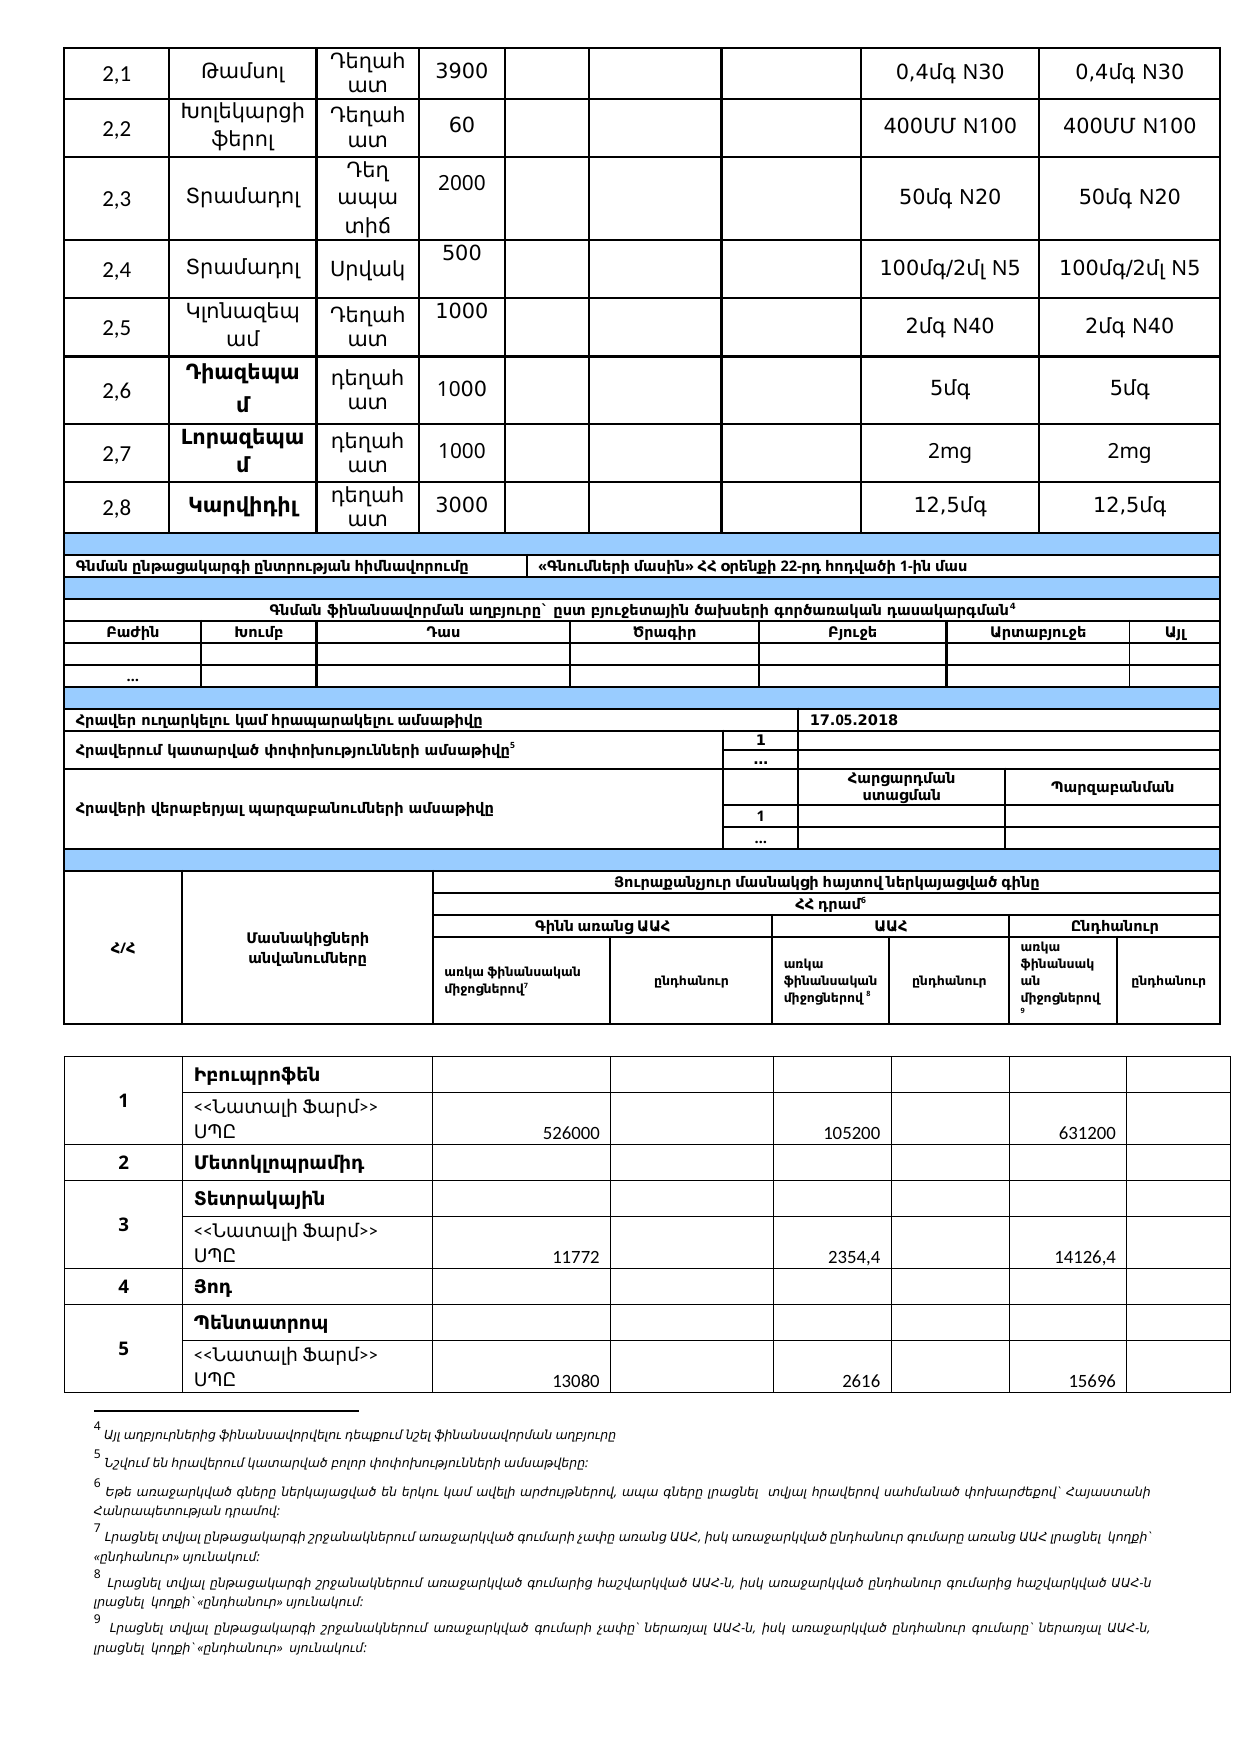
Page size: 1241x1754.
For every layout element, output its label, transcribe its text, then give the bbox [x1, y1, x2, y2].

table_cell [774, 1145, 891, 1180]
table_cell 2,4 [65, 241, 168, 297]
table_cell Տետրակային [183, 1181, 432, 1216]
table_header [892, 1057, 1009, 1092]
table_cell 2մգ N40 [862, 299, 1038, 355]
table_cell Յուրաքանչյուր մասնակցի հայտով ներկայացված գինը [434, 872, 1219, 892]
table_cell 13080 [433, 1341, 610, 1392]
table_cell 2,5 [65, 299, 168, 355]
table_cell 2,8 [65, 483, 168, 532]
table_cell դեղահատ [318, 358, 418, 423]
table_cell Հրավերի վերաբերյալ պարզաբանումների ամսաթիվը [65, 770, 722, 848]
table_cell <<Նատալի Ֆարմ>> ՍՊԸ [183, 1341, 432, 1392]
table_cell Կլոնազեպամ [170, 299, 315, 355]
table_cell [433, 1269, 610, 1304]
table_cell ընդհանուր [1118, 938, 1219, 1023]
table_header [433, 1057, 610, 1092]
table_cell 2,7 [65, 425, 168, 481]
table_cell [65, 534, 1219, 554]
table_header Իբուպրոֆեն [183, 1057, 432, 1092]
table_cell 2mg [862, 425, 1038, 481]
table_cell 2 [65, 1145, 182, 1180]
table_cell [318, 644, 569, 664]
table_cell [1010, 1145, 1126, 1180]
table_cell [611, 1145, 773, 1180]
table_cell [65, 850, 1219, 870]
table_cell [723, 483, 860, 532]
table_cell Դեղահատ [318, 100, 418, 156]
table_cell [506, 483, 588, 532]
table_cell 14126,4 [1010, 1217, 1126, 1268]
table_cell 2000 [420, 158, 504, 239]
table_cell [774, 1305, 891, 1340]
table_cell Խումբ [202, 622, 315, 642]
table_cell Խոլեկարցիֆերոլ [170, 100, 315, 156]
table_cell 105200 [774, 1093, 891, 1144]
table_cell 50մգ N20 [1040, 158, 1219, 239]
table_cell [65, 644, 200, 664]
table_cell Բաժին [65, 622, 200, 642]
table_cell Լորազեպամ [170, 425, 315, 481]
table_cell [506, 100, 588, 156]
table_cell 1 [724, 732, 797, 749]
table_cell 1 [724, 806, 797, 826]
table_cell [202, 644, 315, 664]
table_cell [1127, 1305, 1230, 1340]
table_cell [433, 1145, 610, 1180]
table_cell [202, 666, 315, 686]
table_cell [892, 1093, 1009, 1144]
table_cell 100մգ/2մլ N5 [1040, 241, 1219, 297]
table_cell [590, 100, 720, 156]
table_cell 15696 [1010, 1341, 1126, 1392]
table_cell [590, 49, 720, 97]
table_cell [65, 578, 1219, 598]
table_cell [799, 828, 1004, 848]
table_cell 5 [65, 1305, 182, 1392]
table_cell [1127, 1269, 1230, 1304]
table_cell [892, 1269, 1009, 1304]
table_cell [571, 666, 758, 686]
table_header [1127, 1057, 1230, 1092]
table_cell 400ՄՄ N100 [862, 100, 1038, 156]
table_cell 17.05.2018 [799, 710, 1219, 729]
table_cell [1006, 828, 1219, 848]
table_cell Մետոկլոպրամիդ [183, 1145, 432, 1180]
table_cell Հարցարդման ստացման [799, 770, 1004, 804]
table_cell Կարվիդիլ [170, 483, 315, 532]
table_cell Տրամադոլ [170, 158, 315, 239]
table_cell [892, 1217, 1009, 1268]
table_cell 2616 [774, 1341, 891, 1392]
table_cell 0,4մգ N30 [1040, 49, 1219, 97]
table_cell «Գնումների մասին» ՀՀ օրենքի 22-րդ հոդվածի 1-ին մաս [528, 556, 1219, 576]
table_cell [1010, 1181, 1126, 1216]
table_cell 60 [420, 100, 504, 156]
table_cell 12,5մգ [1040, 483, 1219, 532]
table_cell [799, 806, 1004, 826]
table_cell [1127, 1341, 1230, 1392]
table_cell [760, 666, 945, 686]
table_cell Դաս [318, 622, 569, 642]
table_cell Պենտատրոպ [183, 1305, 432, 1340]
table_cell 2,1 [65, 49, 168, 97]
table_cell [506, 49, 588, 97]
table_cell 3000 [420, 483, 504, 532]
table_cell 5մգ [1040, 358, 1219, 423]
table_cell 0,4մգ N30 [862, 49, 1038, 97]
table_cell 2,2 [65, 100, 168, 156]
table_cell [611, 1181, 773, 1216]
table_cell 5մգ [862, 358, 1038, 423]
table_cell 2մգ N40 [1040, 299, 1219, 355]
table_cell 50մգ N20 [862, 158, 1038, 239]
table_cell 2,6 [65, 358, 168, 423]
table_cell [723, 100, 860, 156]
table_cell առկա ֆինանսական միջոցներով [434, 938, 609, 1023]
table_cell [892, 1145, 1009, 1180]
table_cell Տրամադոլ [170, 241, 315, 297]
table_header [774, 1057, 891, 1092]
table_cell [318, 666, 569, 686]
table_cell 631200 [1010, 1093, 1126, 1144]
table_cell [571, 644, 758, 664]
table_cell Դեղապատիճ [318, 158, 418, 239]
table_cell Պարզաբանման [1006, 770, 1219, 804]
table_cell [611, 1341, 773, 1392]
table_cell 400ՄՄ N100 [1040, 100, 1219, 156]
table_cell [506, 158, 588, 239]
table_cell [799, 751, 1219, 768]
table_cell Դեղահատ [318, 299, 418, 355]
table_cell 12,5մգ [862, 483, 1038, 532]
table_cell [1010, 1305, 1126, 1340]
table_cell դեղահատ [318, 425, 418, 481]
table_cell [611, 1217, 773, 1268]
table_cell 500 [420, 241, 504, 297]
table_cell [611, 1269, 773, 1304]
table_cell [506, 425, 588, 481]
table_cell Ընդհանուր [1010, 916, 1219, 936]
table_cell Գինն առանց ԱԱՀ [434, 916, 771, 936]
table_cell 526000 [433, 1093, 610, 1144]
table_cell [799, 732, 1219, 749]
table_cell [1010, 1269, 1126, 1304]
table_cell [774, 1181, 891, 1216]
table_cell Այլ [1130, 622, 1219, 642]
table_cell ՀՀ դրամ [434, 894, 1219, 914]
table_cell 1000 [420, 358, 504, 423]
table_cell ԱԱՀ [773, 916, 1008, 936]
table_cell 3 [65, 1181, 182, 1268]
table_cell առկա ֆինանսական միջոցներով [1010, 938, 1116, 1023]
table_cell 1000 [420, 425, 504, 481]
table_cell Հ/Հ [65, 872, 181, 1023]
table_cell առկա ֆինանսական միջոցներով [773, 938, 888, 1023]
table_cell [948, 644, 1129, 664]
table_cell [590, 483, 720, 532]
table_cell [892, 1305, 1009, 1340]
table_cell Հրավեր ուղարկելու կամ հրապարակելու ամսաթիվը [65, 710, 797, 729]
table_cell 3900 [420, 49, 504, 97]
table_cell 2354,4 [774, 1217, 891, 1268]
table_cell ընդհանուր [890, 938, 1008, 1023]
table_cell [590, 425, 720, 481]
table_cell 2,3 [65, 158, 168, 239]
table_cell [506, 299, 588, 355]
table_cell [1006, 806, 1219, 826]
table_cell Գնման ֆինանսավորման աղբյուրը` ըստ բյուջետային ծախսերի գործառական դասակարգման [65, 600, 1219, 620]
table_cell [611, 1305, 773, 1340]
table_cell Հրավերում կատարված փոփոխությունների ամսաթիվը [65, 732, 722, 768]
table_cell [724, 770, 797, 804]
table_cell դեղահատ [318, 483, 418, 532]
table_cell Գնման ընթացակարգի ընտրության հիմնավորումը [65, 556, 526, 576]
table_cell [590, 158, 720, 239]
table_cell Ծրագիր [571, 622, 758, 642]
table_cell [723, 49, 860, 97]
table_cell Դեղահատ [318, 49, 418, 97]
table_cell [433, 1305, 610, 1340]
table_cell [723, 425, 860, 481]
table_cell Յոդ [183, 1269, 432, 1304]
table_cell [723, 241, 860, 297]
table_cell … [724, 751, 797, 768]
table_cell [1127, 1093, 1230, 1144]
table_cell 100մգ/2մլ N5 [862, 241, 1038, 297]
table_cell … [65, 666, 200, 686]
table_cell [506, 358, 588, 423]
table_cell [65, 688, 1219, 708]
table_header 1 [65, 1057, 182, 1144]
table_cell <<Նատալի Ֆարմ>> ՍՊԸ [183, 1217, 432, 1268]
table_cell [1130, 666, 1219, 686]
table_cell 11772 [433, 1217, 610, 1268]
table_cell [948, 666, 1129, 686]
table_cell [723, 358, 860, 423]
table_cell [506, 241, 588, 297]
table_cell [760, 644, 945, 664]
table_cell [723, 158, 860, 239]
table_header [1010, 1057, 1126, 1092]
table_cell [1127, 1145, 1230, 1180]
table_cell <<Նատալի Ֆարմ>> ՍՊԸ [183, 1093, 432, 1144]
table_cell [1130, 644, 1219, 664]
table_cell [892, 1341, 1009, 1392]
table_cell Թամսոլ [170, 49, 315, 97]
table_cell 1000 [420, 299, 504, 355]
table_cell [723, 299, 860, 355]
table_header [611, 1057, 773, 1092]
table_cell [590, 241, 720, 297]
table_cell [590, 358, 720, 423]
table_cell Սրվակ [318, 241, 418, 297]
table_cell [611, 1093, 773, 1144]
table_cell Դիազեպամ [170, 358, 315, 423]
table_cell Արտաբյուջե [948, 622, 1129, 642]
table_cell Մասնակիցների անվանումները [183, 872, 432, 1023]
table_cell 2mg [1040, 425, 1219, 481]
table_cell [433, 1181, 610, 1216]
table_cell ընդհանուր [611, 938, 771, 1023]
table_cell … [724, 828, 797, 848]
table_cell [590, 299, 720, 355]
table_cell [1127, 1217, 1230, 1268]
table_cell [774, 1269, 891, 1304]
table_cell [1127, 1181, 1230, 1216]
table_cell Բյուջե [760, 622, 945, 642]
table_cell 4 [65, 1269, 182, 1304]
table_cell [892, 1181, 1009, 1216]
